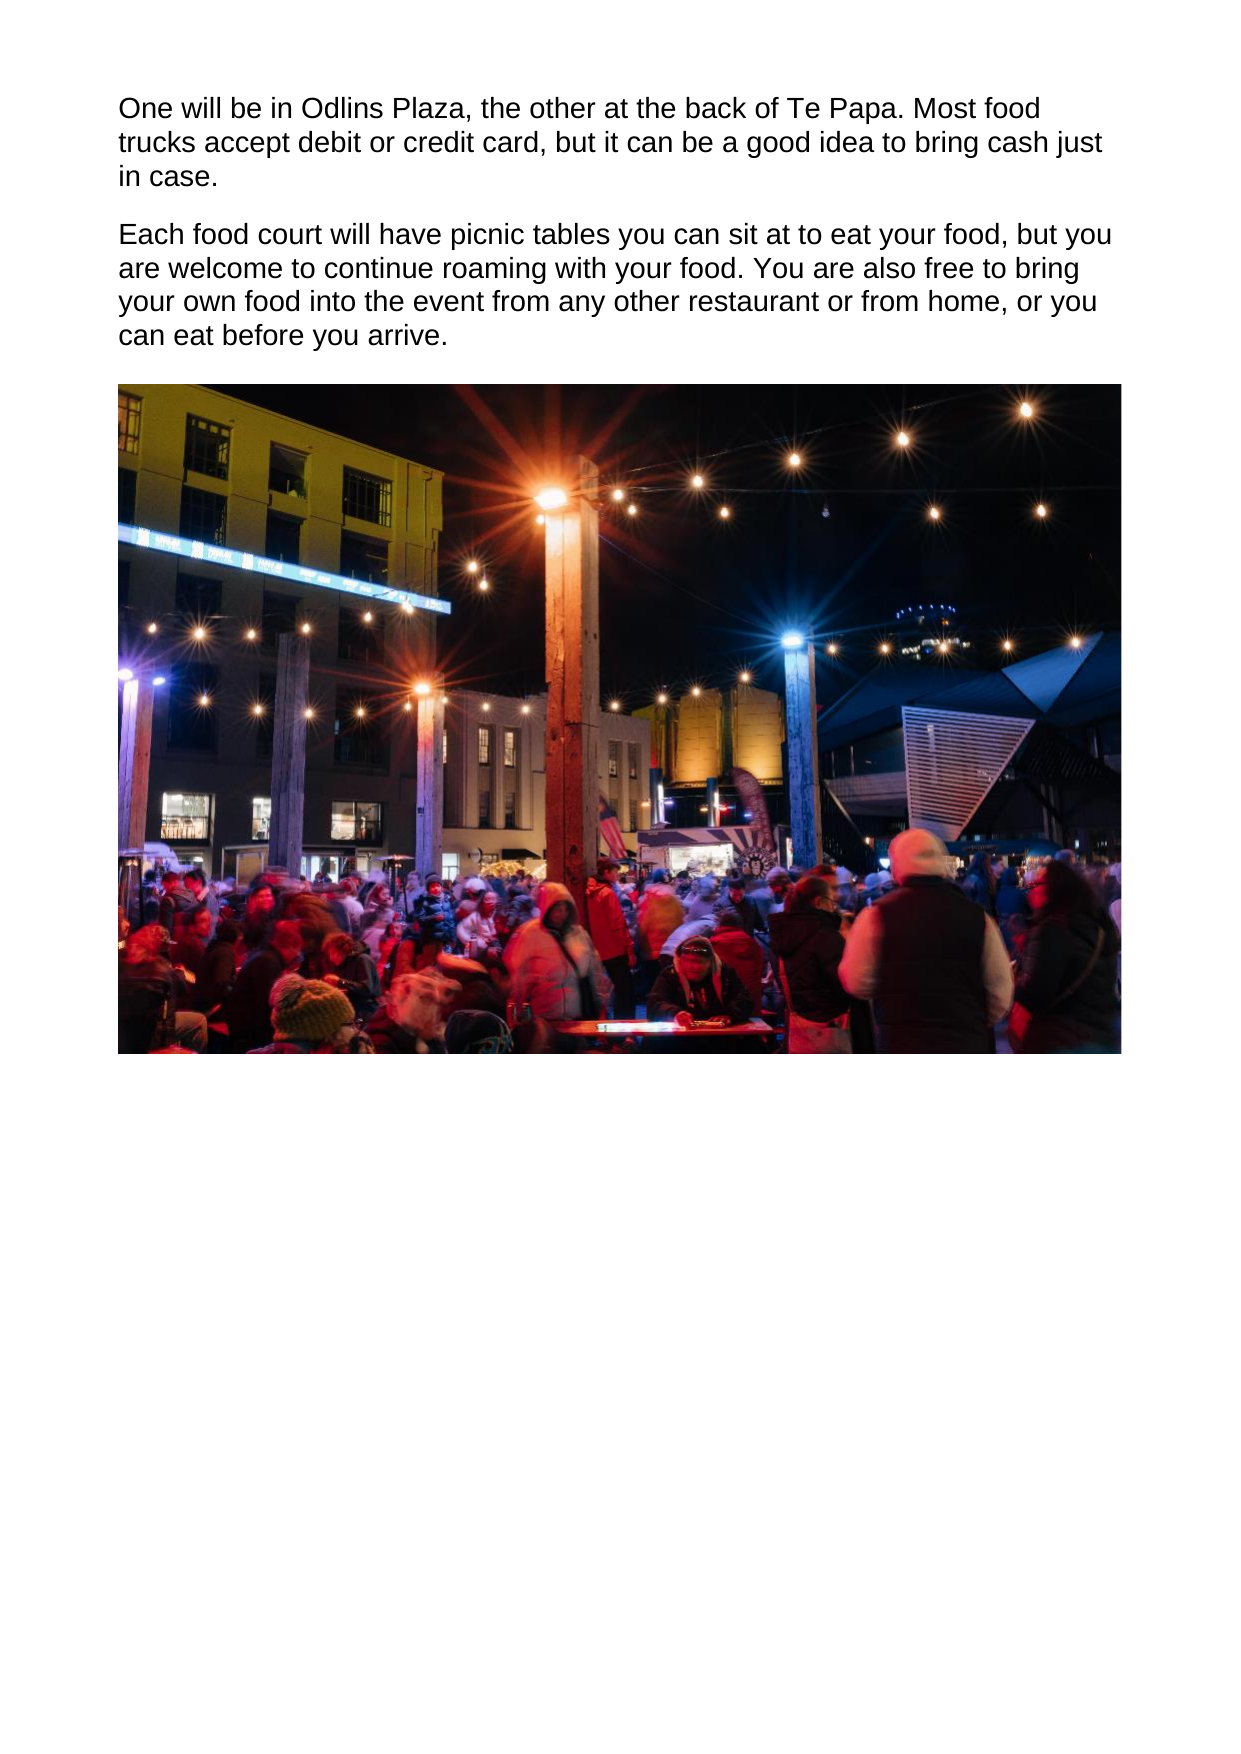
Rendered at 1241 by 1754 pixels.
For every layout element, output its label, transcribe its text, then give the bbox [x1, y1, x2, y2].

text One will be in Odlins Plaza, the other at the back of Te Papa. Most food trucks accept debit or credit card, but it can be a good idea to bring cash just in case. [118, 91, 1122, 192]
picture [118, 384, 1122, 1054]
text Each food court will have picnic tables you can sit at to eat your food, but you are welcome to continue roaming with your food. You are also free to bring your own food into the event from any other restaurant or from home, or you can eat before you arrive. [118, 217, 1122, 384]
